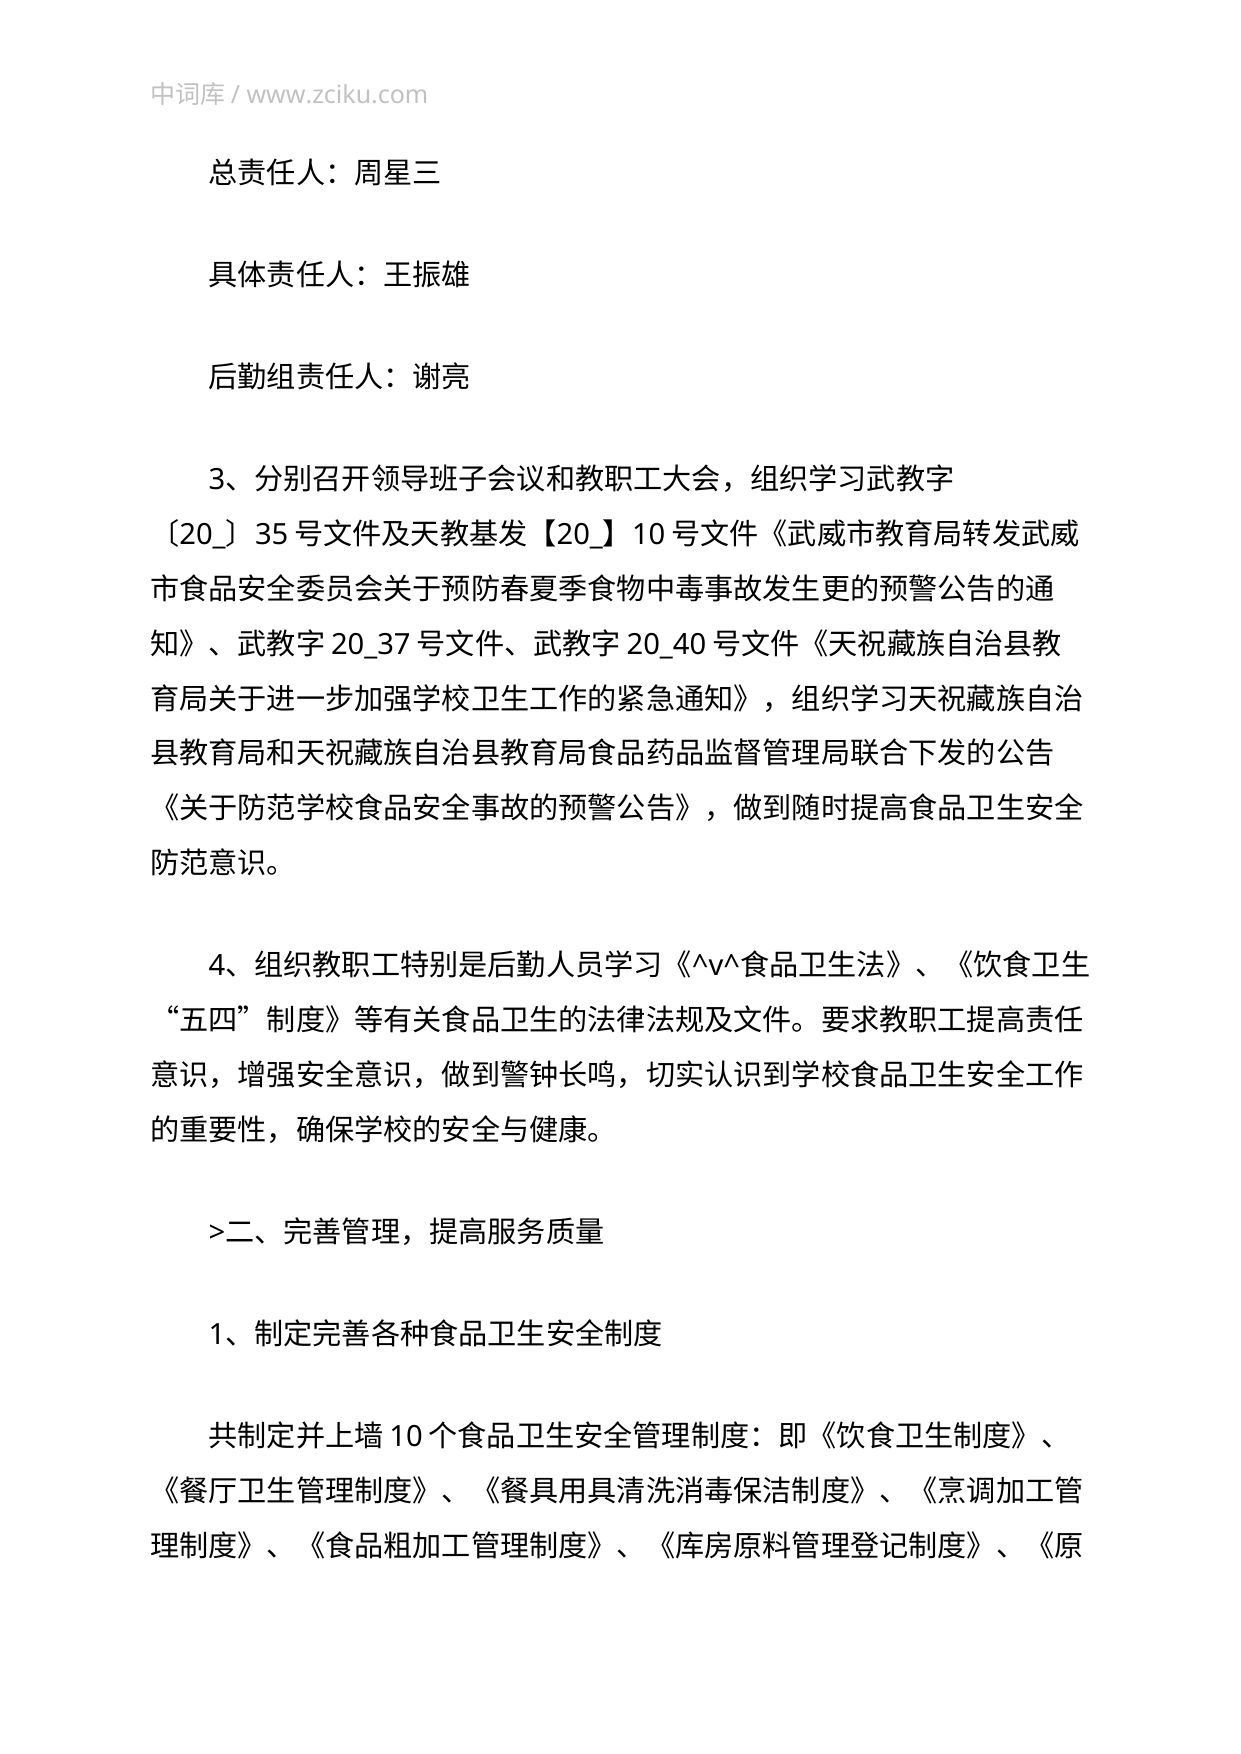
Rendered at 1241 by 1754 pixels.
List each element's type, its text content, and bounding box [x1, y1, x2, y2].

text 总责任人：周星三 [150, 150, 1090, 192]
text 后勤组责任人：谢亮 [150, 353, 1090, 396]
text 3、分别召开领导班子会议和教职工大会，组织学习武教字〔20_〕35号文件及天教基发【20_】10号文件《武威市教育局转发武威市食品安全委员会关于预防春夏季食物中毒事故发生更的预警公告的通知》、武教字20_37号文件、武教字20_40号文件《天祝藏族自治县教育局关于进一步加强学校卫生工作的紧急通知》，组织学习天祝藏族自治县教育局和天祝藏族自治县教育局食品药品监督管理局联合下发的公告《关于防范学校食品安全事故的预警公告》，做到随时提高食品卫生安全防范意识。 [150, 455, 1090, 882]
text 4、组织教职工特别是后勤人员学习《^v^食品卫生法》、《饮食卫生“五四”制度》等有关食品卫生的法律法规及文件。要求教职工提高责任意识，增强安全意识，做到警钟长鸣，切实认识到学校食品卫生安全工作的重要性，确保学校的安全与健康。 [150, 942, 1090, 1149]
text 具体责任人：王振雄 [150, 252, 1090, 294]
text >二、完善管理，提高服务质量 [150, 1208, 1090, 1251]
text 1、制定完善各种食品卫生安全制度 [150, 1310, 1090, 1353]
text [150, 1412, 1090, 1564]
